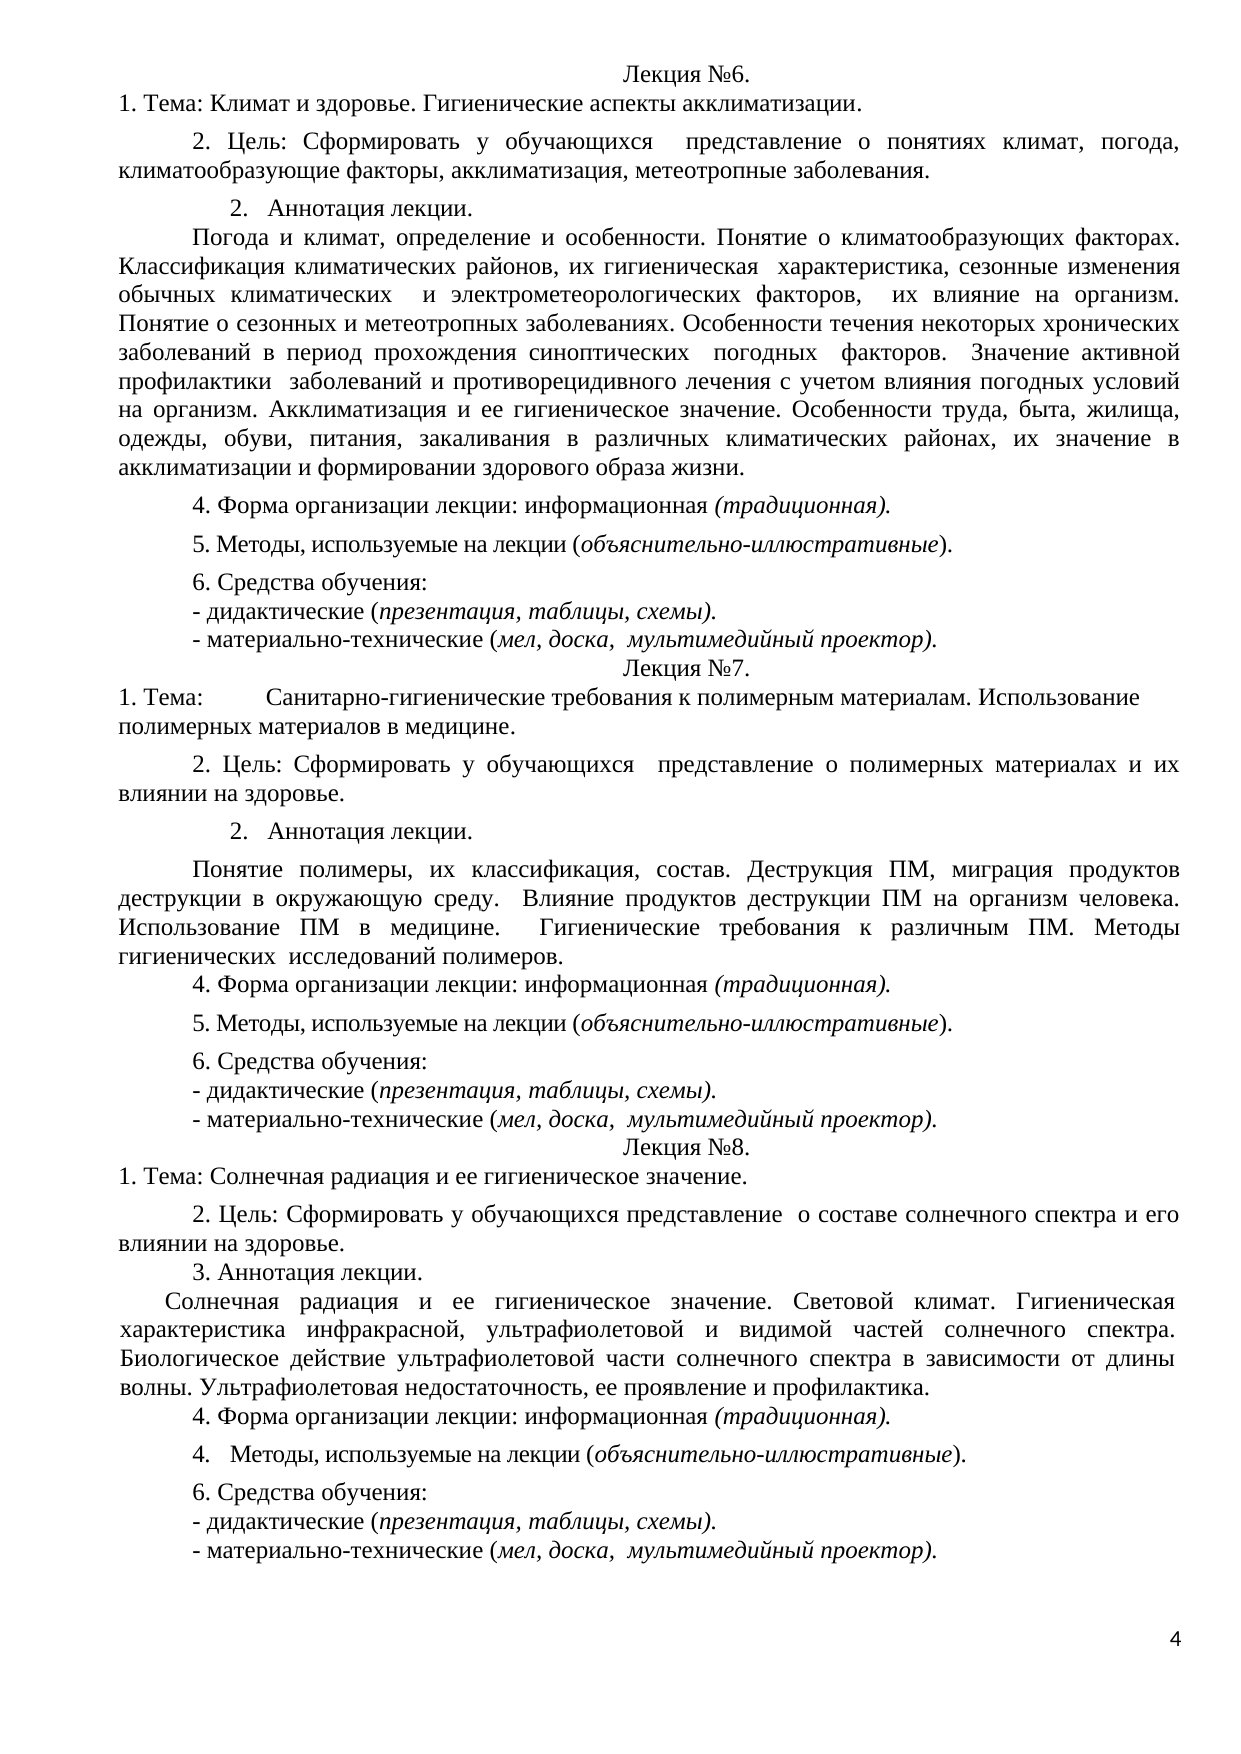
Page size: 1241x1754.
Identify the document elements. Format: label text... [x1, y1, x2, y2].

text 4. Форма организации лекции: информационная (традиционная). [118, 490, 1181, 519]
text 2. Цель: Сформировать у обучающихся представление о понятиях климат, погода, климатообразующие факторы, акклиматизация, метеотропные заболевания. [118, 126, 1181, 184]
text 1. Тема: Санитарно-гигиенические требования к полимерным материалам. Использование полимерных материалов в медицине. [118, 682, 1181, 739]
text - материально-технические (мел, доска, мультимедийный проектор). [118, 1104, 1181, 1132]
text Лекция №6. [118, 59, 1181, 88]
text 6. Средства обучения: [118, 1046, 1181, 1075]
text - материально-технические (мел, доска, мультимедийный проектор). [118, 624, 1181, 653]
text 6. Средства обучения: [118, 567, 1181, 596]
text Лекция №8. [118, 1132, 1181, 1161]
text 4. Форма организации лекции: информационная (традиционная). [118, 1401, 1181, 1429]
list Аннотация лекции. [229, 193, 1181, 222]
list Методы, используемые на лекции (объяснительно-иллюстративные). [192, 1439, 1181, 1468]
text 3. Аннотация лекции. [118, 1257, 1181, 1286]
text - дидактические (презентация, таблицы, схемы). [118, 1506, 1181, 1535]
text 6. Средства обучения: [118, 1477, 1181, 1506]
text - дидактические (презентация, таблицы, схемы). [118, 1075, 1181, 1104]
text 2. Цель: Сформировать у обучающихся представление о полимерных материалах и их влиянии на здоровье. [118, 749, 1181, 807]
text Лекция №7. [118, 653, 1181, 682]
text 5. Методы, используемые на лекции (объяснительно-иллюстративные). [118, 1008, 1181, 1037]
text 5. Методы, используемые на лекции (объяснительно-иллюстративные). [118, 529, 1181, 557]
text Понятие полимеры, их классификация, состав. Деструкция ПМ, миграция продуктов деструкции в окружающую среду. Влияние продуктов деструкции ПМ на организм человека. Использование ПМ в медицине. Гигиенические требования к различным ПМ. Методы гигиенических исследований полимеров. [118, 854, 1181, 969]
text 2. Цель: Сформировать у обучающихся представление о составе солнечного спектра и его влиянии на здоровье. [118, 1199, 1181, 1257]
text Солнечная радиация и ее гигиеническое значение. Световой климат. Гигиеническая характеристика инфракрасной, ультрафиолетовой и видимой частей солнечного спектра. Биологическое действие ультрафиолетовой части солнечного спектра в зависимости от длины волны. Ультрафиолетовая недостаточность, ее проявление и профилактика. [119, 1286, 1176, 1401]
list Аннотация лекции. [229, 816, 1181, 845]
text 4. Форма организации лекции: информационная (традиционная). [118, 969, 1181, 998]
text Погода и климат, определение и особенности. Понятие о климатообразующих факторах. Классификация климатических районов, их гигиеническая характеристика, сезонные изменения обычных климатических и электрометеорологических факторов, их влияние на организм. Понятие о сезонных и метеотропных заболеваниях. Особенности течения некоторых хронических заболеваний в период прохождения синоптических погодных факторов. Значение активной профилактики заболеваний и противорецидивного лечения с учетом влияния погодных условий на организм. Акклиматизация и ее гигиеническое значение. Особенности труда, быта, жилища, одежды, обуви, питания, закаливания в различных климатических районах, их значение в акклиматизации и формировании здорового образа жизни. [118, 222, 1181, 481]
text - дидактические (презентация, таблицы, схемы). [118, 596, 1181, 624]
text 1. Тема: Климат и здоровье. Гигиенические аспекты акклиматизации. [118, 88, 1181, 117]
text - материально-технические (мел, доска, мультимедийный проектор). [118, 1535, 1181, 1564]
text 1. Тема: Солнечная радиация и ее гигиеническое значение. [118, 1161, 1181, 1190]
